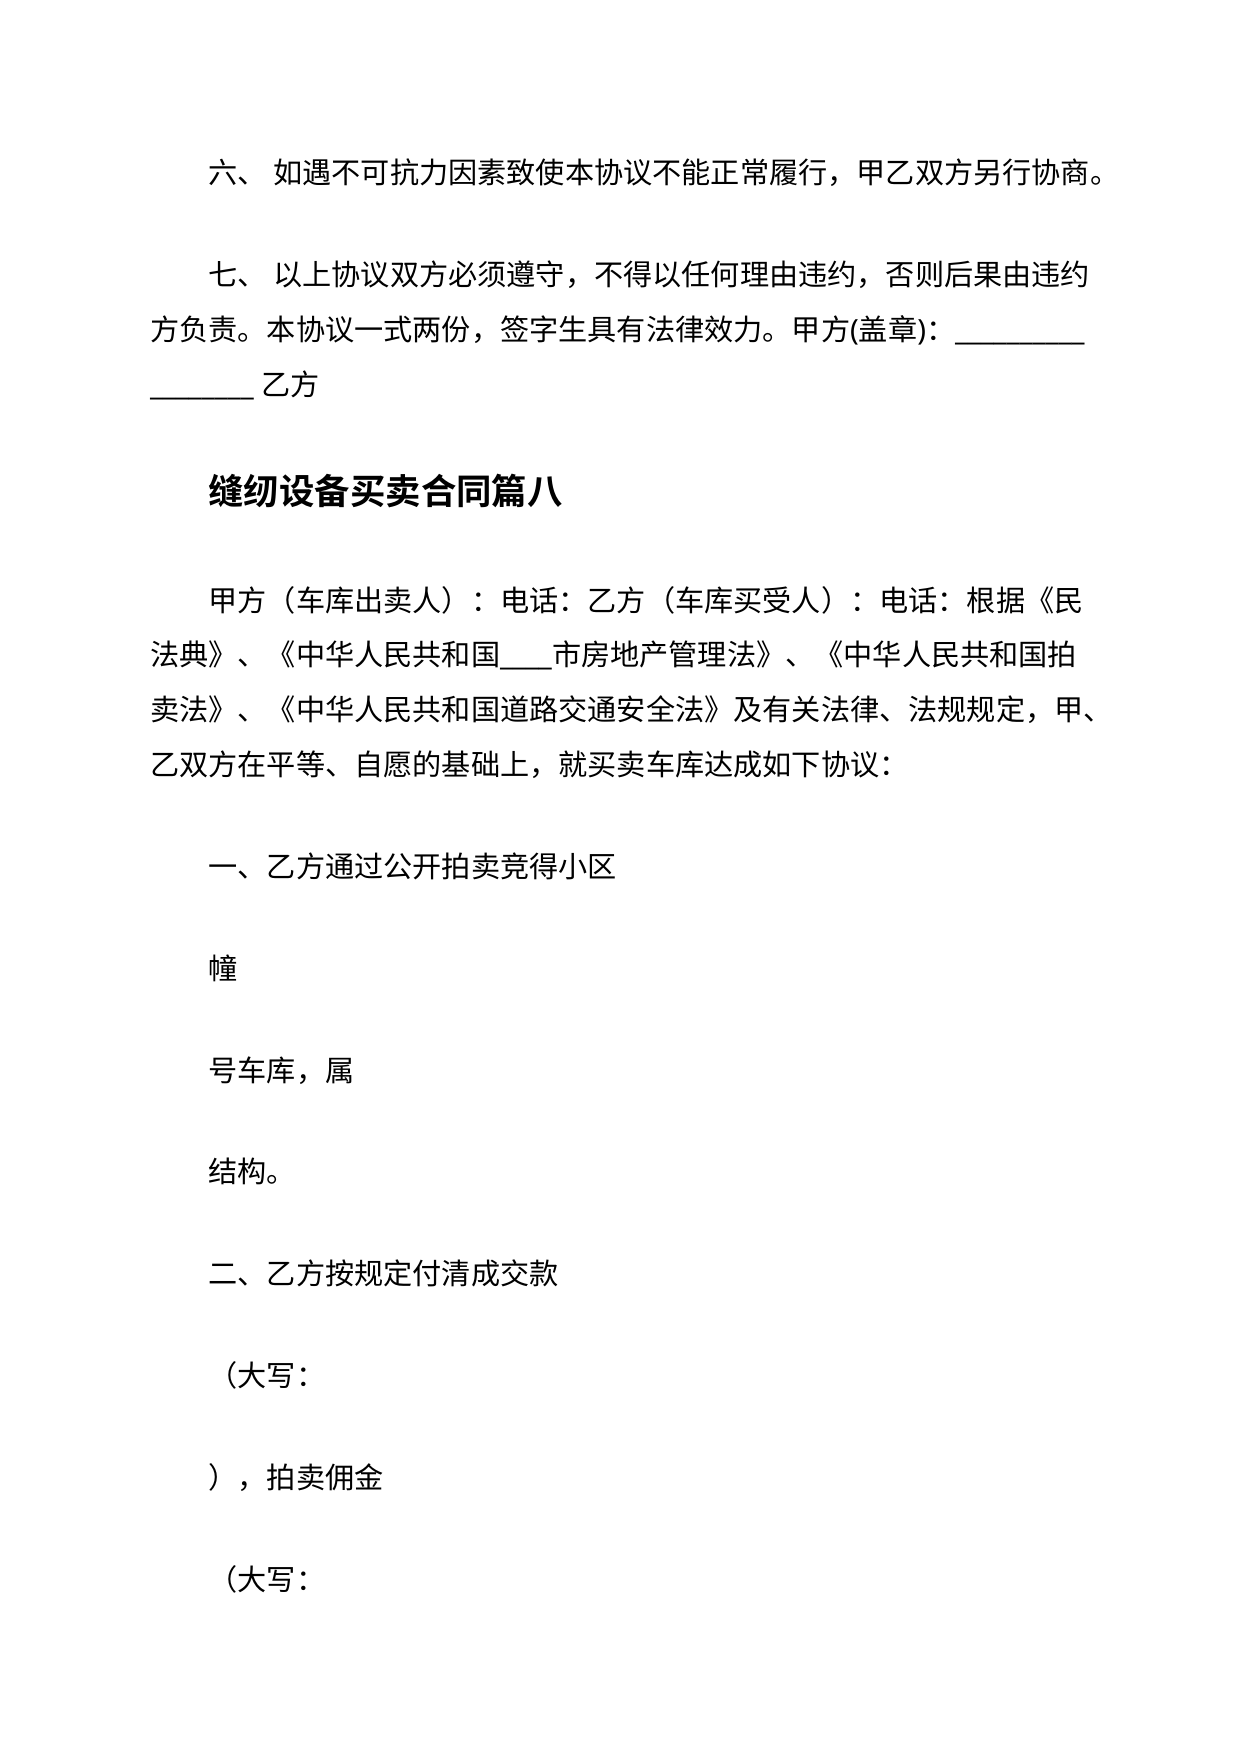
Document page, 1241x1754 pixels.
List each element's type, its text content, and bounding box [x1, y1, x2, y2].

text 号车库，属 [150, 1047, 1090, 1089]
text 甲方（车库出卖人）：电话：乙方（车库买受人）：电话：根据《民法典》、《中华人民共和国____市房地产管理法》、《中华人民共和国拍卖法》、《中华人民共和国道路交通安全法》及有关法律、法规规定，甲、乙双方在平等、自愿的基础上，就买卖车库达成如下协议： [150, 577, 1090, 784]
text 缝纫设备买卖合同篇八 [150, 464, 1090, 515]
text （大写： [150, 1556, 1090, 1598]
text 七、 以上协议双方必须遵守，不得以任何理由违约，否则后果由违约方负责。本协议一式两份，签字生具有法律效力。甲方(盖章)：__________________ 乙方 [150, 252, 1090, 404]
text 六、 如遇不可抗力因素致使本协议不能正常履行，甲乙双方另行协商。 [150, 150, 1090, 192]
text ），拍卖佣金 [150, 1454, 1090, 1497]
text 一、乙方通过公开拍卖竞得小区 [150, 844, 1090, 886]
text 幢 [150, 945, 1090, 988]
text （大写： [150, 1352, 1090, 1395]
text 二、乙方按规定付清成交款 [150, 1251, 1090, 1293]
text 结构。 [150, 1149, 1090, 1191]
